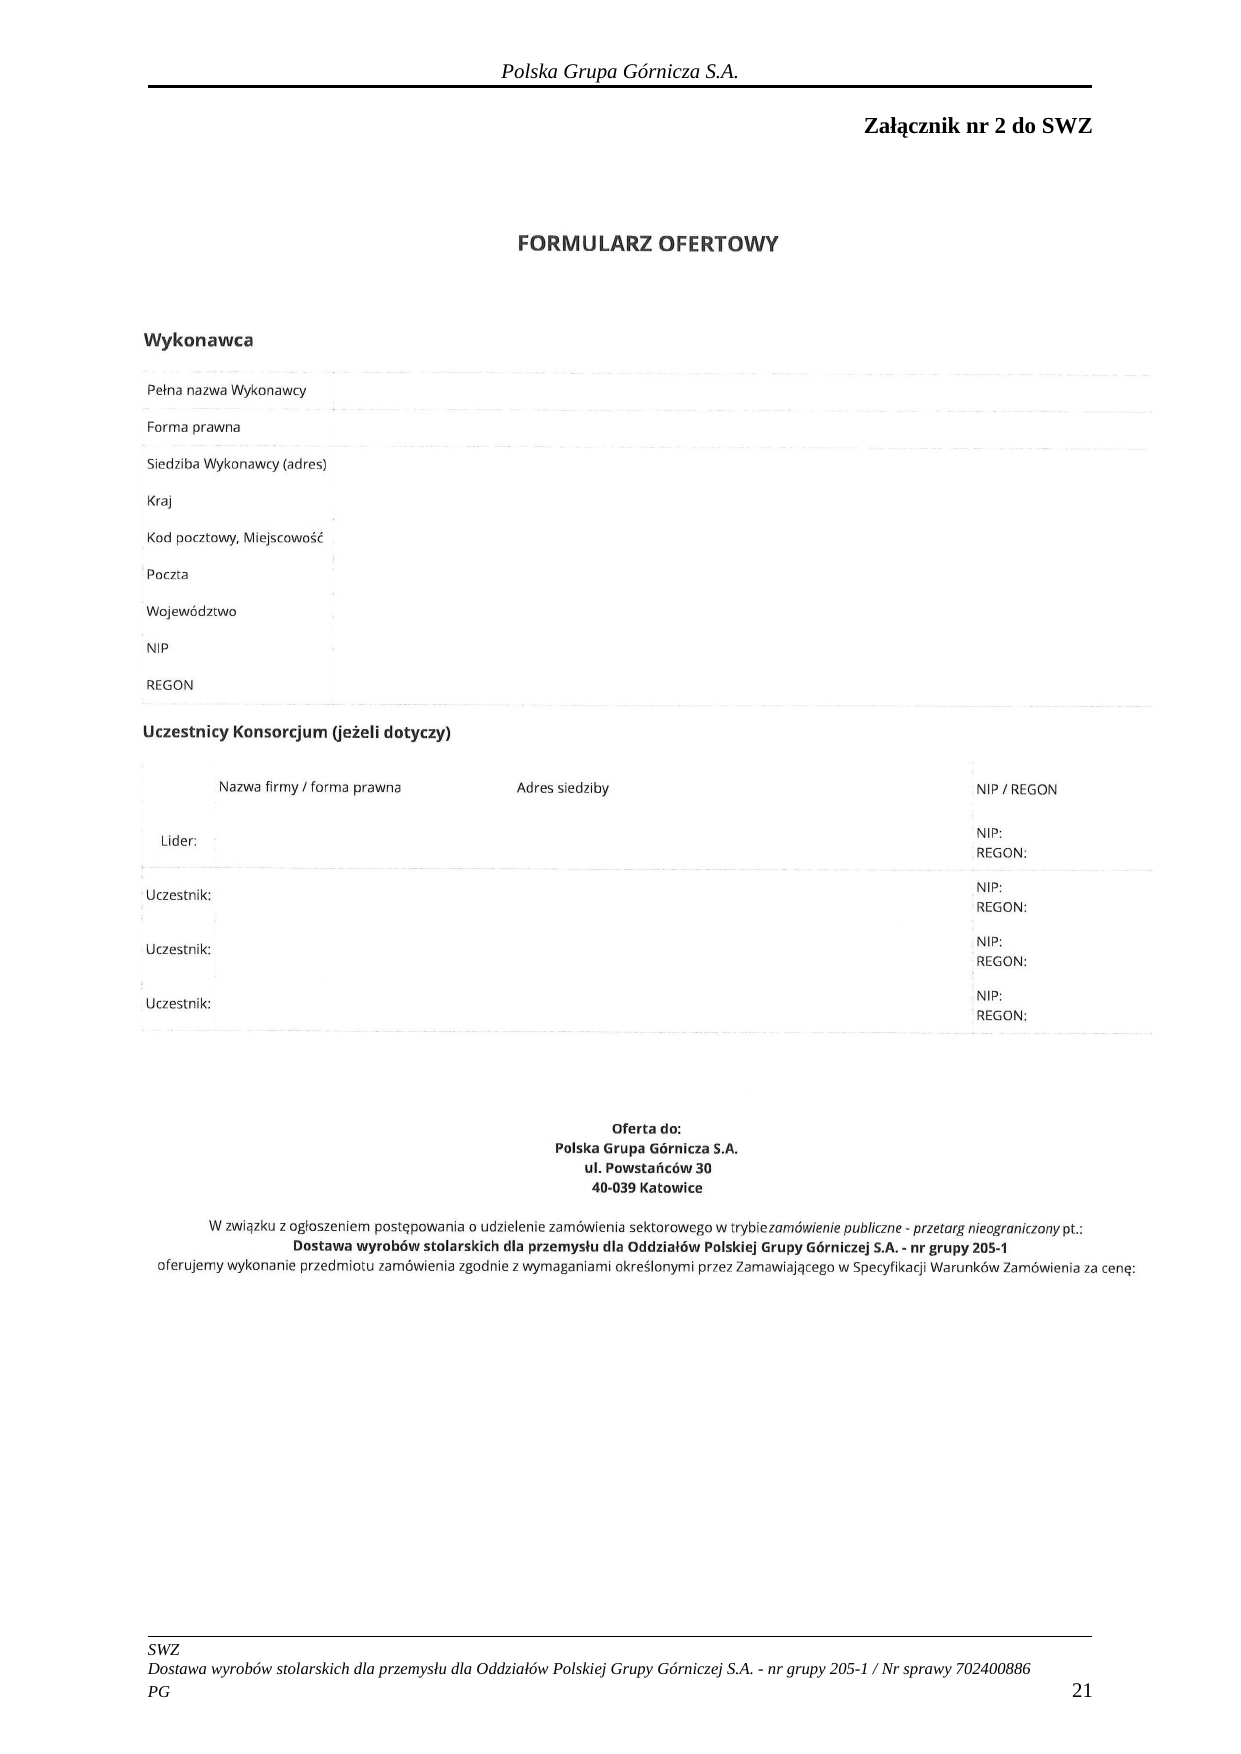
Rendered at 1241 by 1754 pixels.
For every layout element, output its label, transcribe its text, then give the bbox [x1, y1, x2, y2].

text Załącznik nr 2 do SWZ [148, 112, 1092, 139]
picture [103, 195, 1196, 1454]
